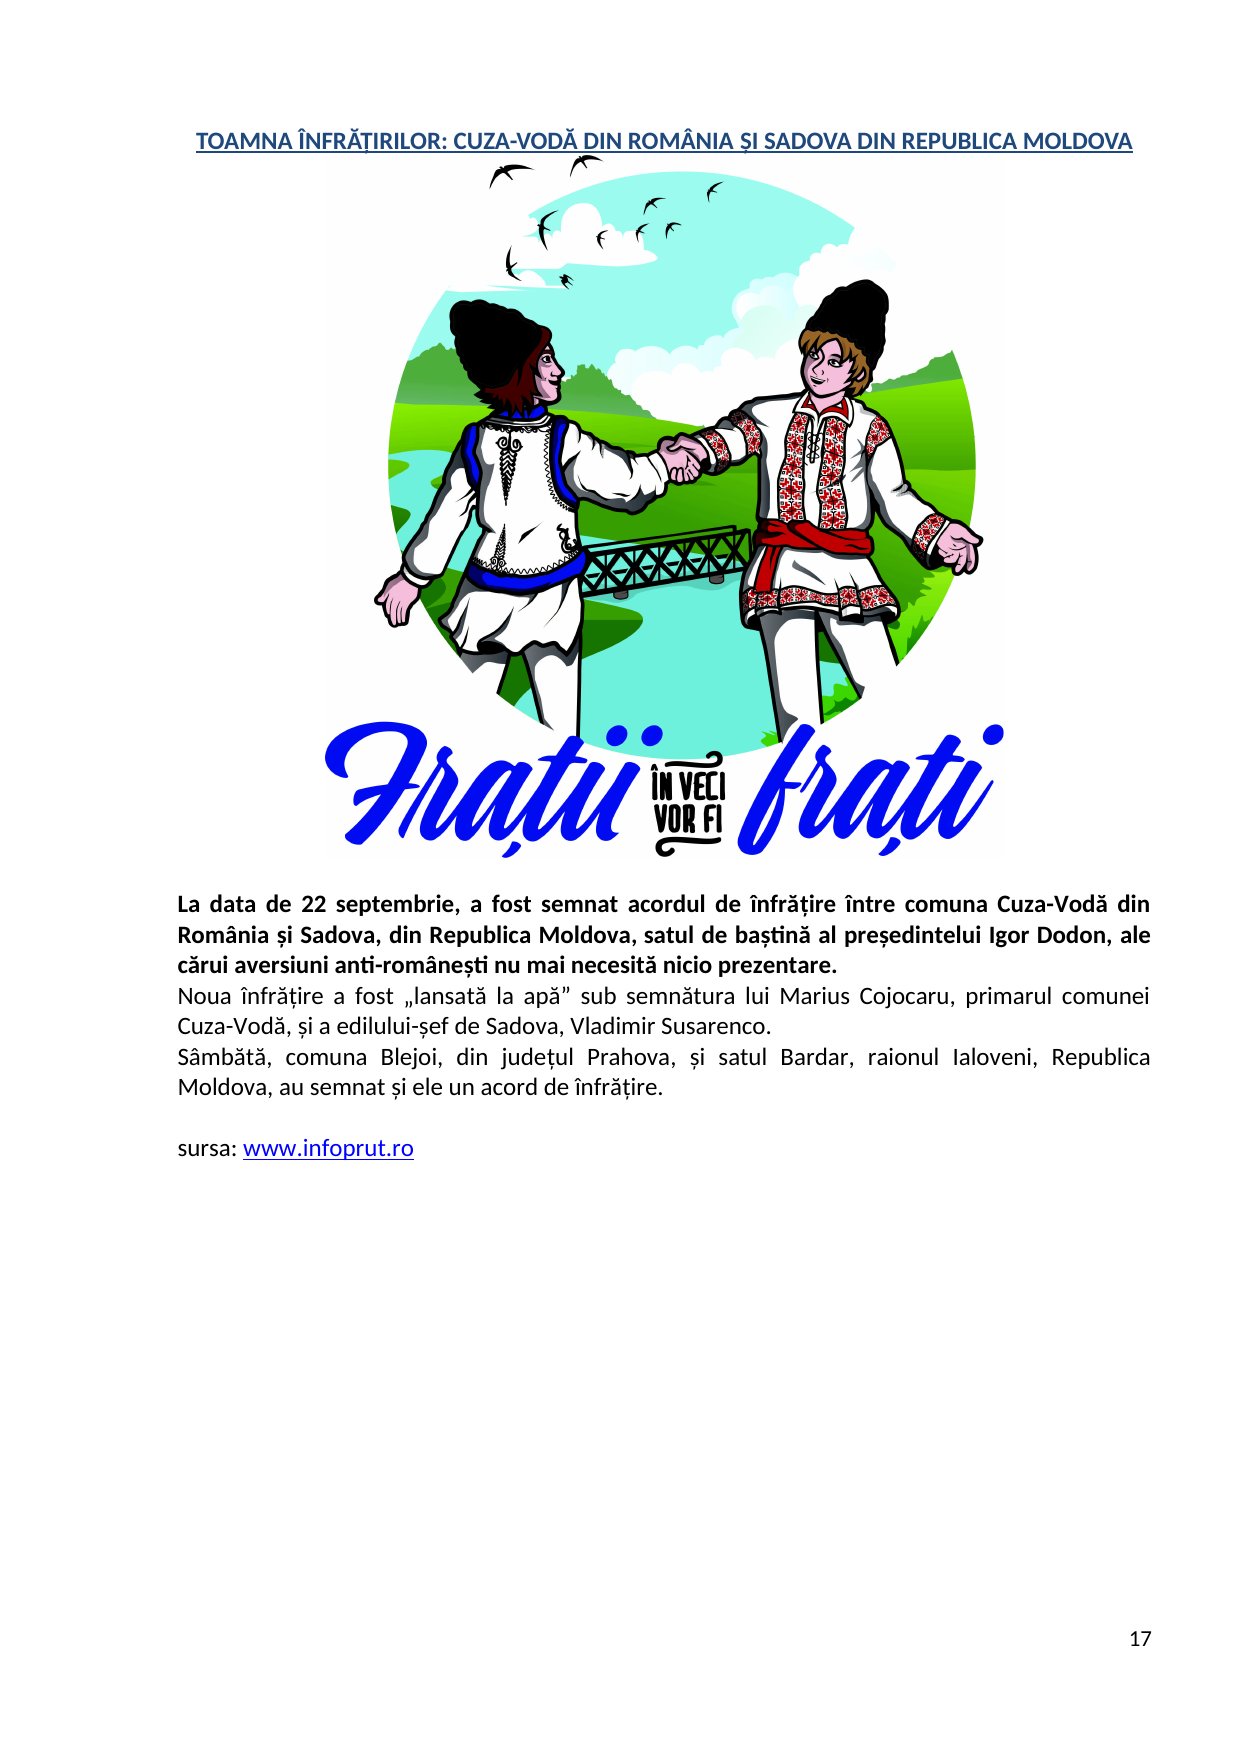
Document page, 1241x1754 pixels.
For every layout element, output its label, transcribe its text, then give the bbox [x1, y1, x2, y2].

text sursa: www.infoprut.ro [177, 1133, 1152, 1163]
text TOAMNA ÎNFRĂȚIRILOR: CUZA-VODĂ DIN ROMÂNIA ŞI SADOVA DIN REPUBLICA MOLDOVA [177, 118, 1152, 156]
text La data de 22 septembrie, a fost semnat acordul de înfrăţire între comuna Cuza-Vodă din România şi Sadova, din Republica Moldova, satul de baştină al preşedintelui Igor Dodon, ale cărui aversiuni anti-româneşti nu mai necesită nicio prezentare. [177, 888, 1152, 980]
picture [325, 155, 1004, 858]
text Sâmbătă, comuna Blejoi, din judeţul Prahova, şi satul Bardar, raionul Ialoveni, Republica Moldova, au semnat şi ele un acord de înfrăţire. [177, 1041, 1152, 1102]
text Noua înfrăţire a fost „lansată la apă” sub semnătura lui Marius Cojocaru, primarul comunei Cuza-Vodă, şi a edilului-şef de Sadova, Vladimir Susarenco. [177, 980, 1152, 1041]
